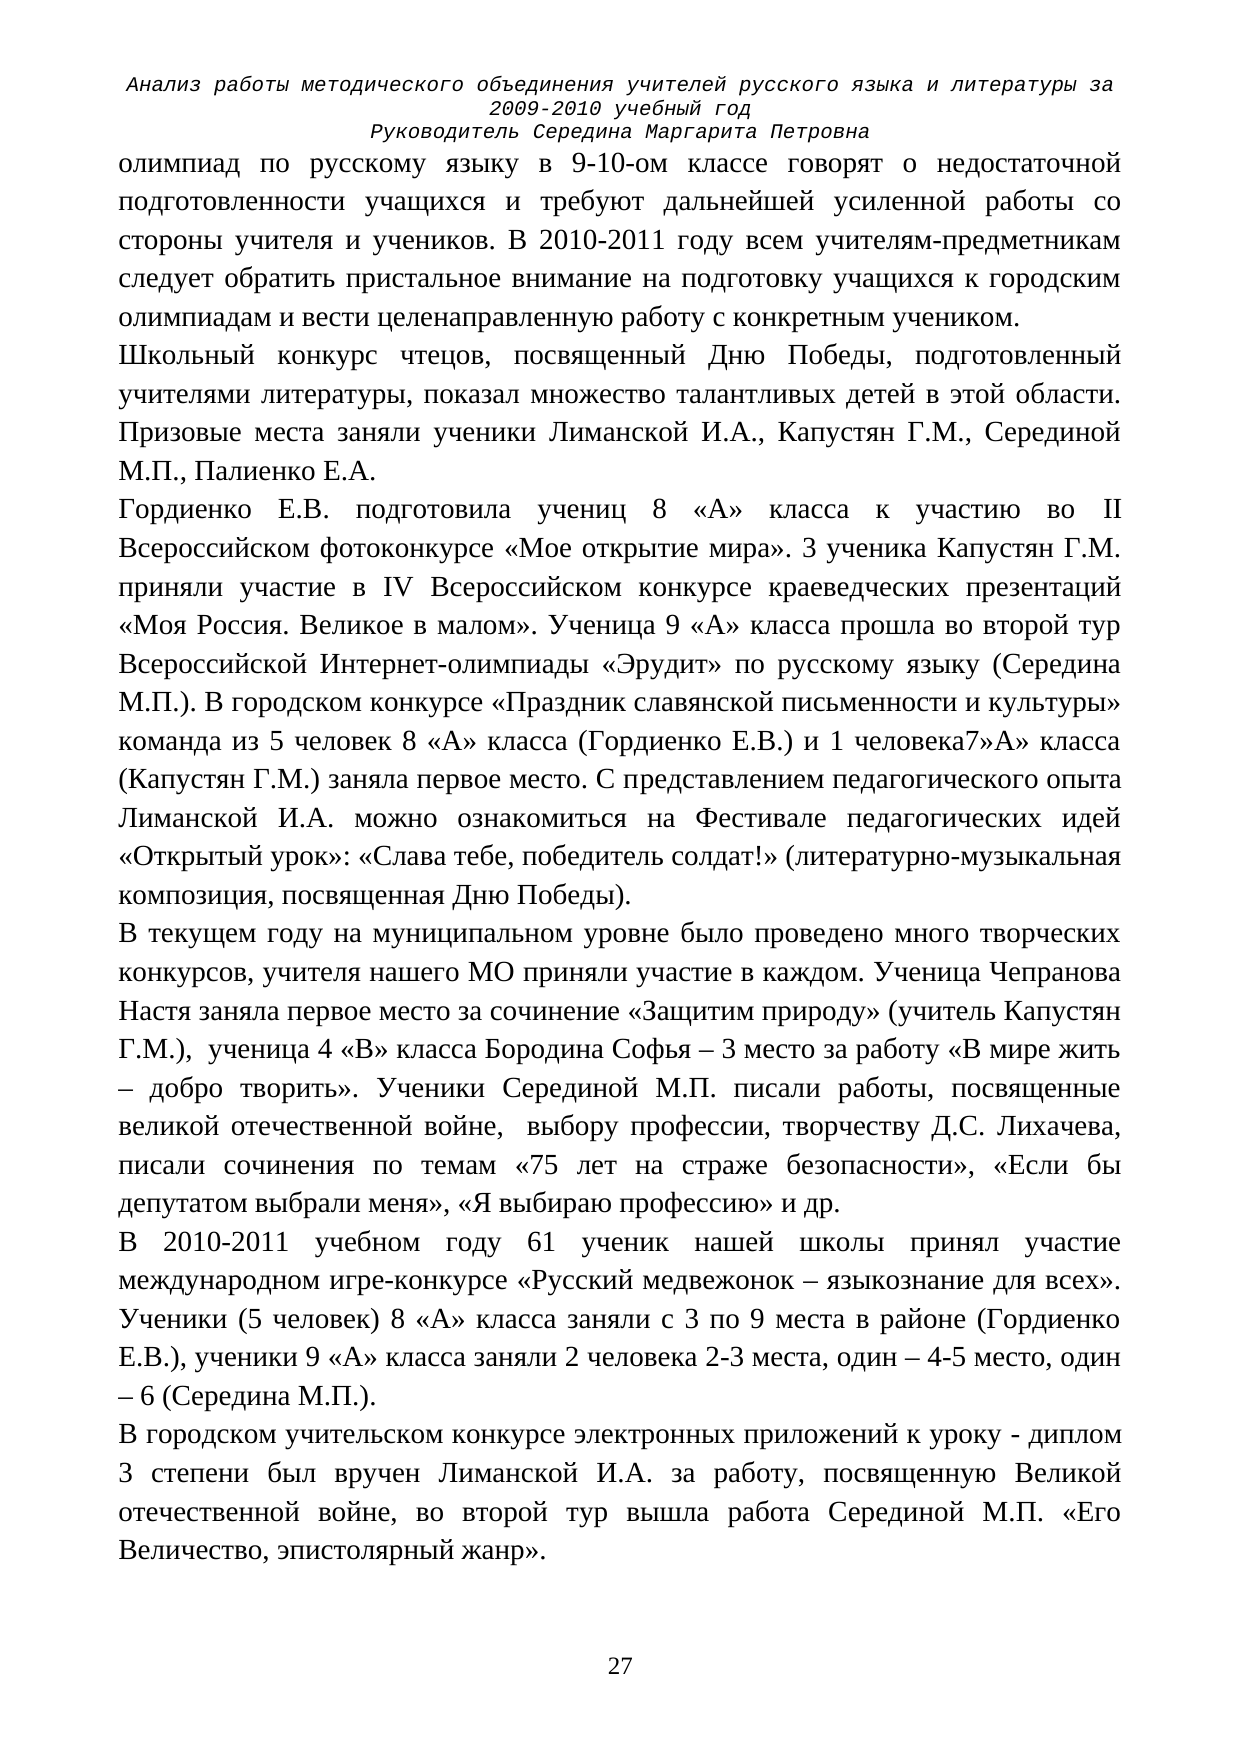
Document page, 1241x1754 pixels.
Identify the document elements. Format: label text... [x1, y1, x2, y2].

text Гордиенко Е.В. подготовила учениц 8 «А» класса к участию во II Всероссийском фотоконкурсе «Мое открытие мира». 3 ученика Капустян Г.М. приняли участие в IV Всероссийском конкурсе краеведческих презентаций «Моя Россия. Великое в малом». Ученица 9 «А» класса прошла во второй тур Всероссийской Интернет-олимпиады «Эрудит» по русскому языку (Середина М.П.). В городском конкурсе «Праздник славянской письменности и культуры» команда из 5 человек 8 «А» класса (Гордиенко Е.В.) и 1 человека7»А» класса (Капустян Г.М.) заняла первое место. С представлением педагогического опыта Лиманской И.А. можно ознакомиться на Фестивале педагогических идей «Открытый урок»: «Слава тебе, победитель солдат!» (литературно-музыкальная композиция, посвященная Дню Победы). [118, 492, 1122, 911]
text Школьный конкурс чтецов, посвященный Дню Победы, подготовленный учителями литературы, показал множество талантливых детей в этой области. Призовые места заняли ученики Лиманской И.А., Капустян Г.М., Серединой М.П., Палиенко Е.А. [118, 337, 1122, 487]
text В 2010-2011 учебном году 61 ученик нашей школы принял участие международном игре-конкурсе «Русский медвежонок – языкознание для всех». Ученики (5 человек) 8 «А» класса заняли с 3 по 9 места в районе (Гордиенко Е.В.), ученики 9 «А» класса заняли 2 человека 2-3 места, один – 4-5 место, один – 6 (Середина М.П.). [118, 1224, 1122, 1412]
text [118, 145, 1122, 332]
text В городском учительском конкурсе электронных приложений к уроку - диплом 3 степени был вручен Лиманской И.А. за работу, посвященную Великой отечественной войне, во второй тур вышла работа Серединой М.П. «Его Величество, эпистолярный жанр». [118, 1417, 1122, 1566]
text В текущем году на муниципальном уровне было проведено много творческих конкурсов, учителя нашего МО приняли участие в каждом. Ученица Чепранова Настя заняла первое место за сочинение «Защитим природу» (учитель Капустян Г.М.), ученица 4 «В» класса Бородина Софья – 3 место за работу «В мире жить – добро творить». Ученики Серединой М.П. писали работы, посвященные великой отечественной войне, выбору профессии, творчеству Д.С. Лихачева, писали сочинения по темам «75 лет на страже безопасности», «Если бы депутатом выбрали меня», «Я выбираю профессию» и др. [118, 916, 1122, 1219]
